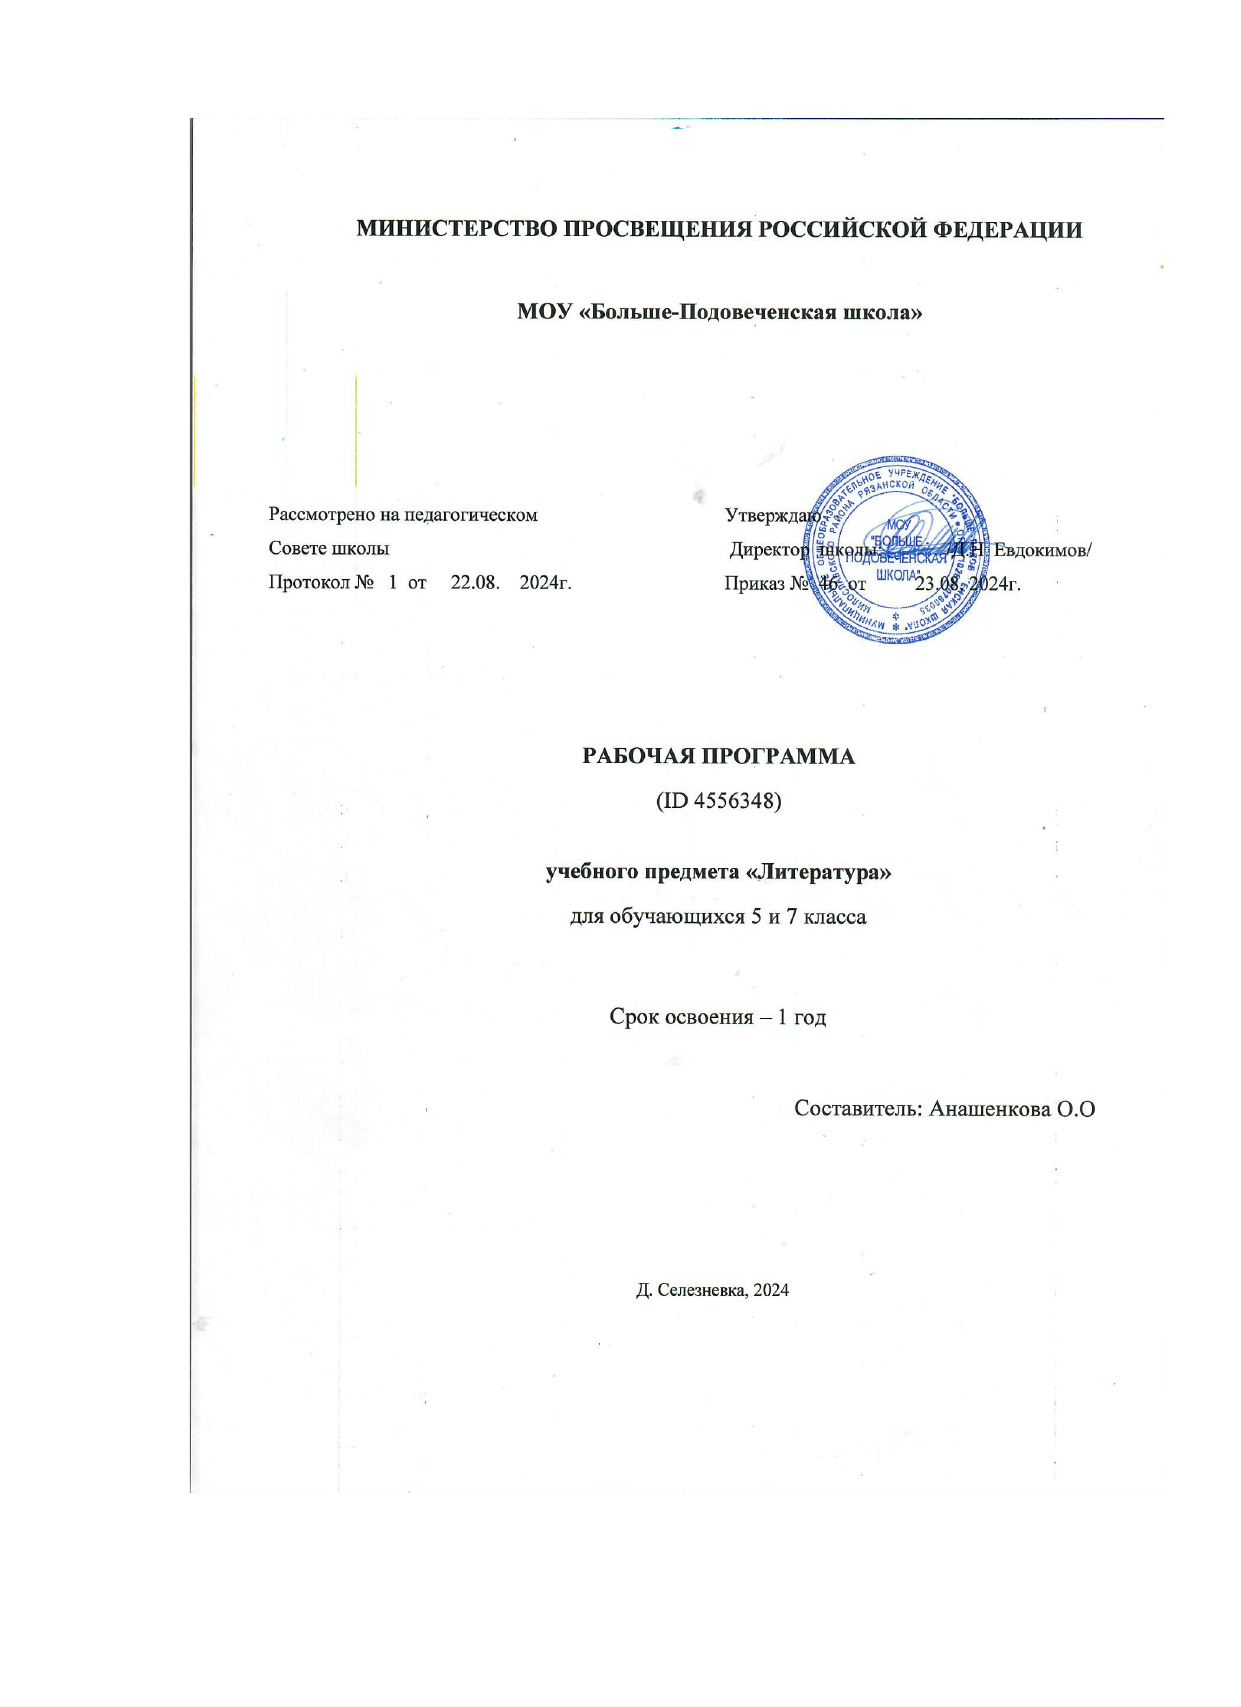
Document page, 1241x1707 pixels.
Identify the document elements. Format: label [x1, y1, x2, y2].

picture [189, 118, 1165, 1496]
